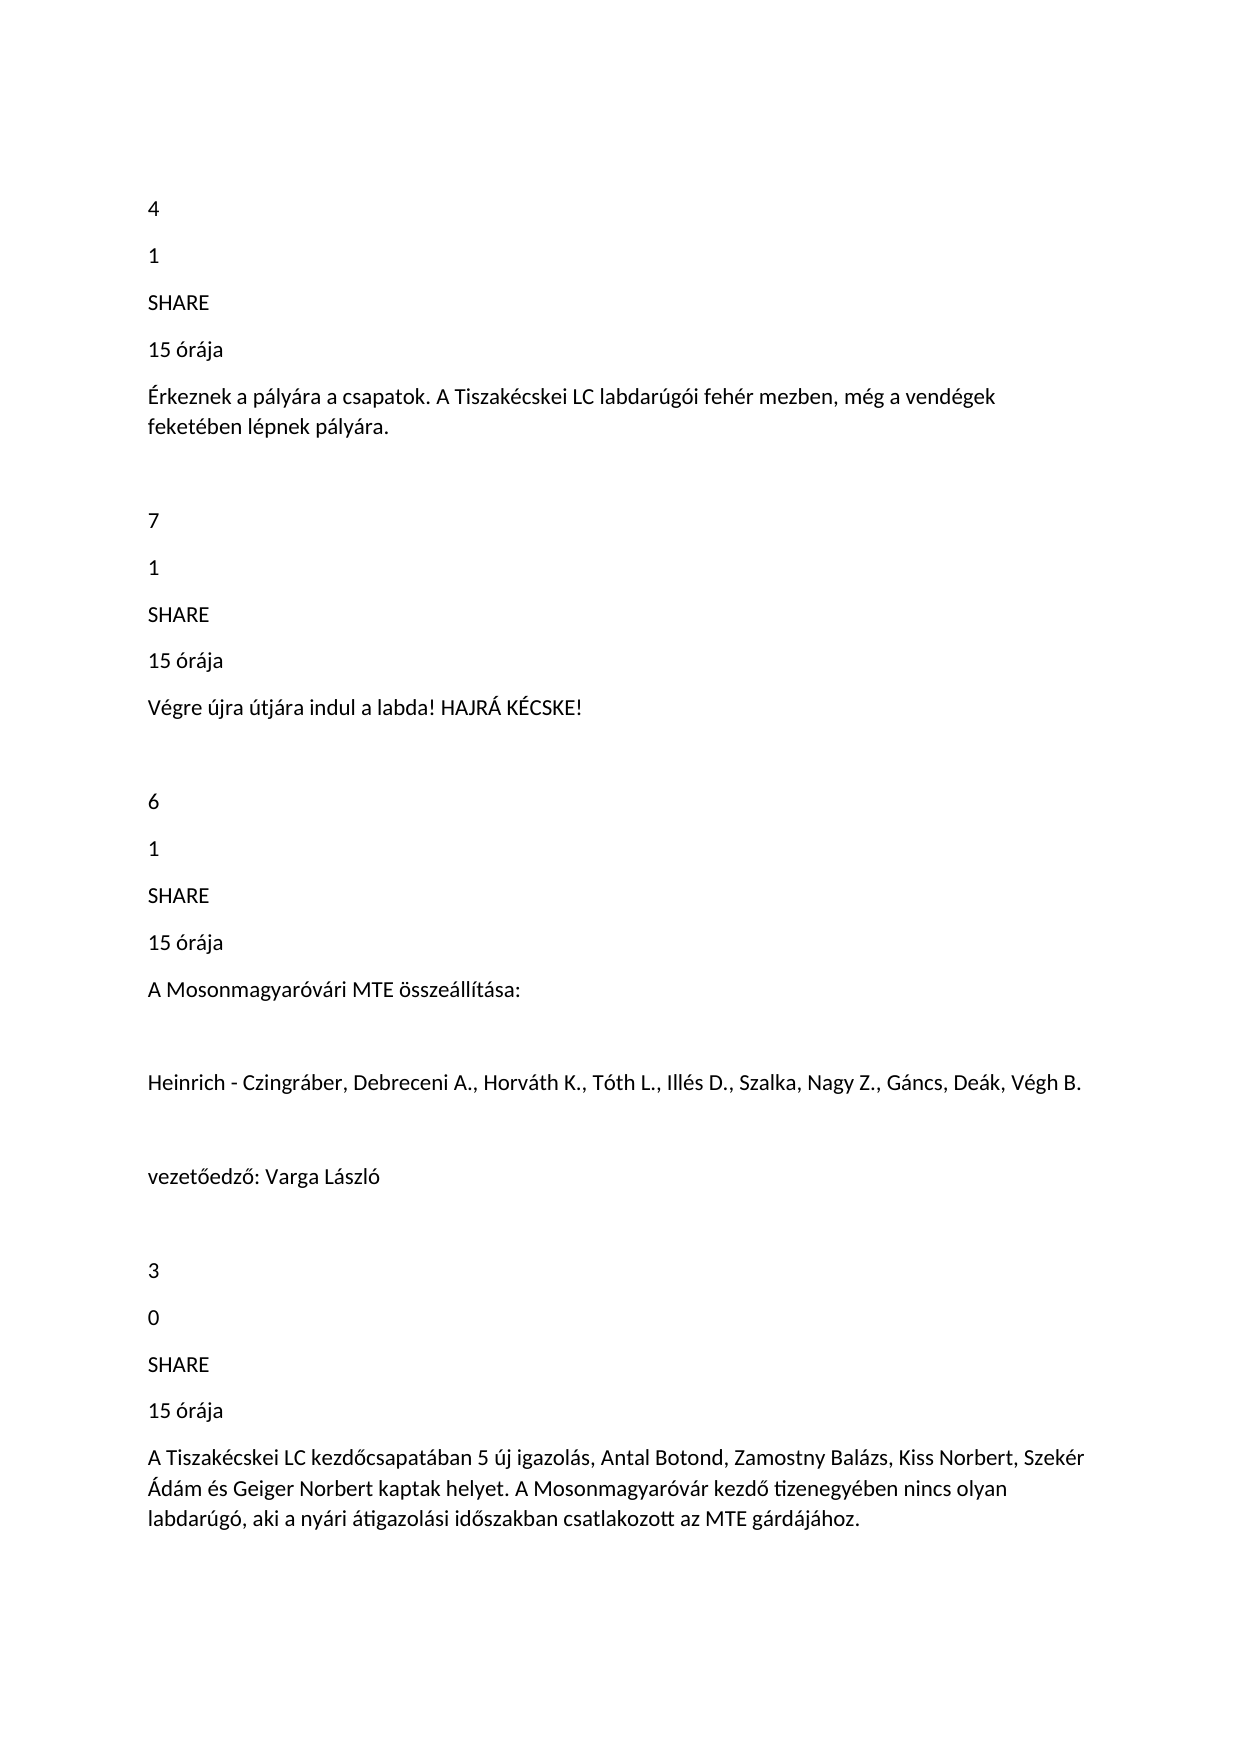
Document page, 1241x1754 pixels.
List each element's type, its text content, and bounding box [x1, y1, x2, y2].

text SHARE [148, 881, 1093, 909]
text SHARE [148, 1350, 1093, 1378]
text 4 [148, 194, 1093, 222]
text 15 órája [148, 1397, 1093, 1424]
text 3 [148, 1256, 1093, 1284]
text 1 [148, 553, 1093, 581]
text 1 [148, 834, 1093, 862]
text 15 órája [148, 647, 1093, 674]
text SHARE [148, 288, 1093, 316]
text SHARE [148, 600, 1093, 628]
text 15 órája [148, 928, 1093, 956]
text 1 [148, 241, 1093, 269]
text 0 [148, 1303, 1093, 1331]
text vezetőedző: Varga László [148, 1162, 1093, 1190]
text 6 [148, 787, 1093, 815]
text Végre újra útjára indul a labda! HAJRÁ KÉCSKE! [148, 693, 1093, 721]
text 7 [148, 506, 1093, 534]
text Érkeznek a pályára a csapatok. A Tiszakécskei LC labdarúgói fehér mezben, még a vendégek feketében lépnek pályára. [148, 382, 1093, 440]
text A Mosonmagyaróvári MTE összeállítása: [148, 975, 1093, 1003]
text Heinrich - Czingráber, Debreceni A., Horváth K., Tóth L., Illés D., Szalka, Nagy Z., Gáncs, Deák, Végh B. [148, 1068, 1093, 1096]
text 15 órája [148, 335, 1093, 363]
text A Tiszakécskei LC kezdőcsapatában 5 új igazolás, Antal Botond, Zamostny Balázs, Kiss Norbert, Szekér Ádám és Geiger Norbert kaptak helyet. A Mosonmagyaróvár kezdő tizenegyében nincs olyan labdarúgó, aki a nyári átigazolási időszakban csatlakozott az MTE gárdájához. [148, 1443, 1093, 1532]
